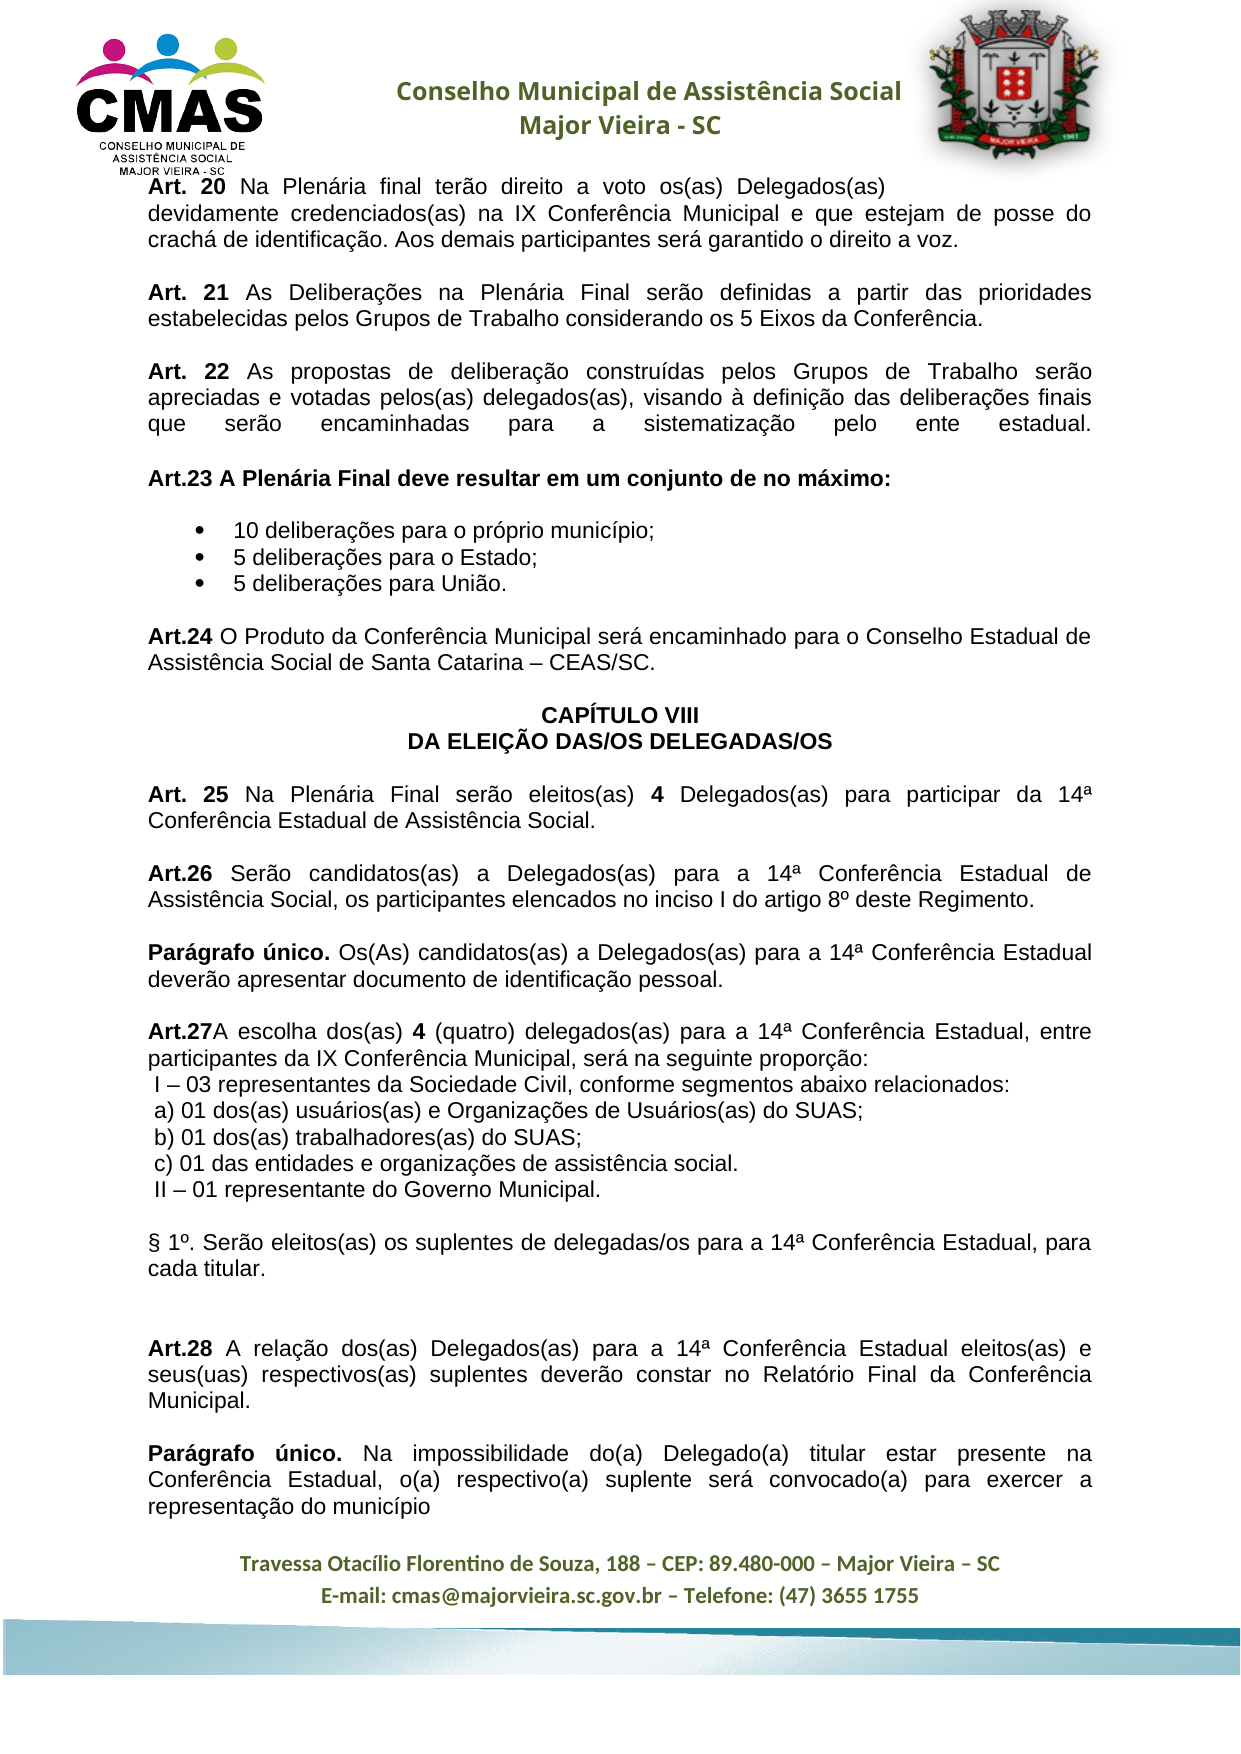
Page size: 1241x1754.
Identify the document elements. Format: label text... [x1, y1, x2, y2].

text c) 01 das entidades e organizações de assistência social. [148, 1150, 1092, 1176]
list 5 deliberações para União. [196, 570, 1092, 597]
picture [61, 28, 283, 182]
text Art. 22 As propostas de deliberação construídas pelos Grupos de Trabalho serão apreciadas e votadas pelos(as) delegados(as), visando à definição das deliberações finais que serão encaminhadas para a sistematização pelo ente estadual. [148, 358, 1092, 465]
text Art. 25 Na Plenária Final serão eleitos(as) 4 Delegados(as) para participar da 14ª Conferência Estadual de Assistência Social. [148, 781, 1092, 834]
list 5 deliberações para o Estado; [196, 544, 1092, 570]
text Parágrafo único. Na impossibilidade do(a) Delegado(a) titular estar presente na Conferência Estadual, o(a) respectivo(a) suplente será convocado(a) para exercer a representação do município [148, 1440, 1092, 1519]
text Art. 21 As Deliberações na Plenária Final serão definidas a partir das prioridades estabelecidas pelos Grupos de Trabalho considerando os 5 Eixos da Conferência. [148, 279, 1092, 331]
picture [929, 10, 1101, 161]
text § 1º. Serão eleitos(as) os suplentes de delegadas/os para a 14ª Conferência Estadual, para cada titular. [148, 1229, 1092, 1282]
text Art.27A escolha dos(as) 4 (quatro) delegados(as) para a 14ª Conferência Estadual, entre participantes da IX Conferência Municipal, será na seguinte proporção: [148, 1018, 1092, 1071]
text Art.26 Serão candidatos(as) a Delegados(as) para a 14ª Conferência Estadual de Assistência Social, os participantes elencados no inciso I do artigo 8º deste Regimento. [148, 860, 1092, 913]
list 10 deliberações para o próprio município; [196, 517, 1092, 544]
text b) 01 dos(as) trabalhadores(as) do SUAS; [148, 1124, 1092, 1150]
text Art. 20 Na Plenária final terão direito a voto os(as) Delegados(as) devidamente credenciados(as) na IX Conferência Municipal e que estejam de posse do crachá de identificação. Aos demais participantes será garantido o direito a voz. [148, 173, 1092, 252]
text Art.24 O Produto da Conferência Municipal será encaminhado para o Conselho Estadual de Assistência Social de Santa Catarina – CEAS/SC. [148, 623, 1092, 676]
text a) 01 dos(as) usuários(as) e Organizações de Usuários(as) do SUAS; [148, 1097, 1092, 1124]
text I – 03 representantes da Sociedade Civil, conforme segmentos abaixo relacionados: [148, 1071, 1092, 1097]
text Art.23 A Plenária Final deve resultar em um conjunto de no máximo: [148, 465, 1092, 491]
text DA ELEIÇÃO DAS/OS DELEGADAS/OS [148, 728, 1092, 755]
text Art.28 A relação dos(as) Delegados(as) para a 14ª Conferência Estadual eleitos(as) e seus(uas) respectivos(as) suplentes deverão constar no Relatório Final da Conferência Municipal. [148, 1334, 1092, 1413]
text Parágrafo único. Os(As) candidatos(as) a Delegados(as) para a 14ª Conferência Estadual deverão apresentar documento de identificação pessoal. [148, 939, 1092, 992]
text CAPÍTULO VIII [148, 702, 1092, 728]
text II – 01 representante do Governo Municipal. [148, 1176, 1092, 1203]
